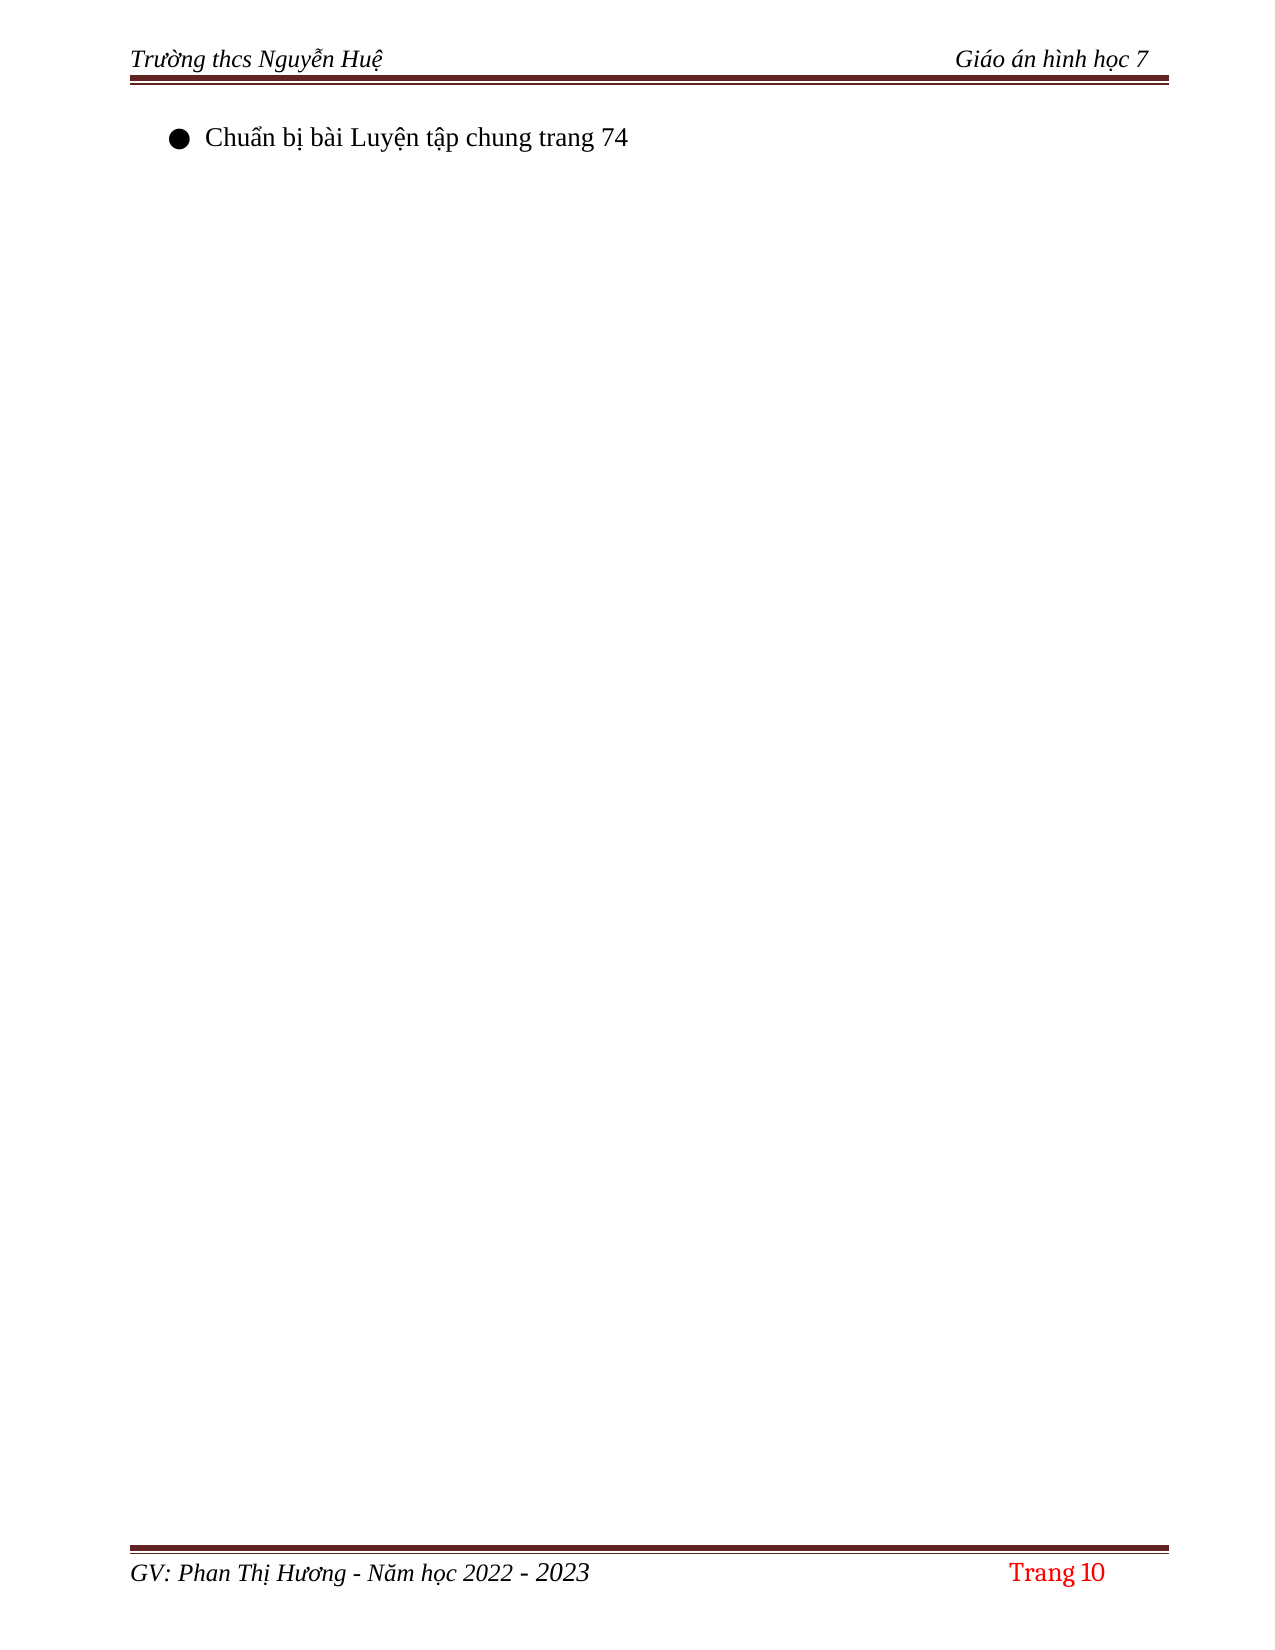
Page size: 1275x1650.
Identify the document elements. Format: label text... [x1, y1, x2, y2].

list Chuẩn bị bài Luyện tập chung trang 74 [167, 106, 1169, 162]
